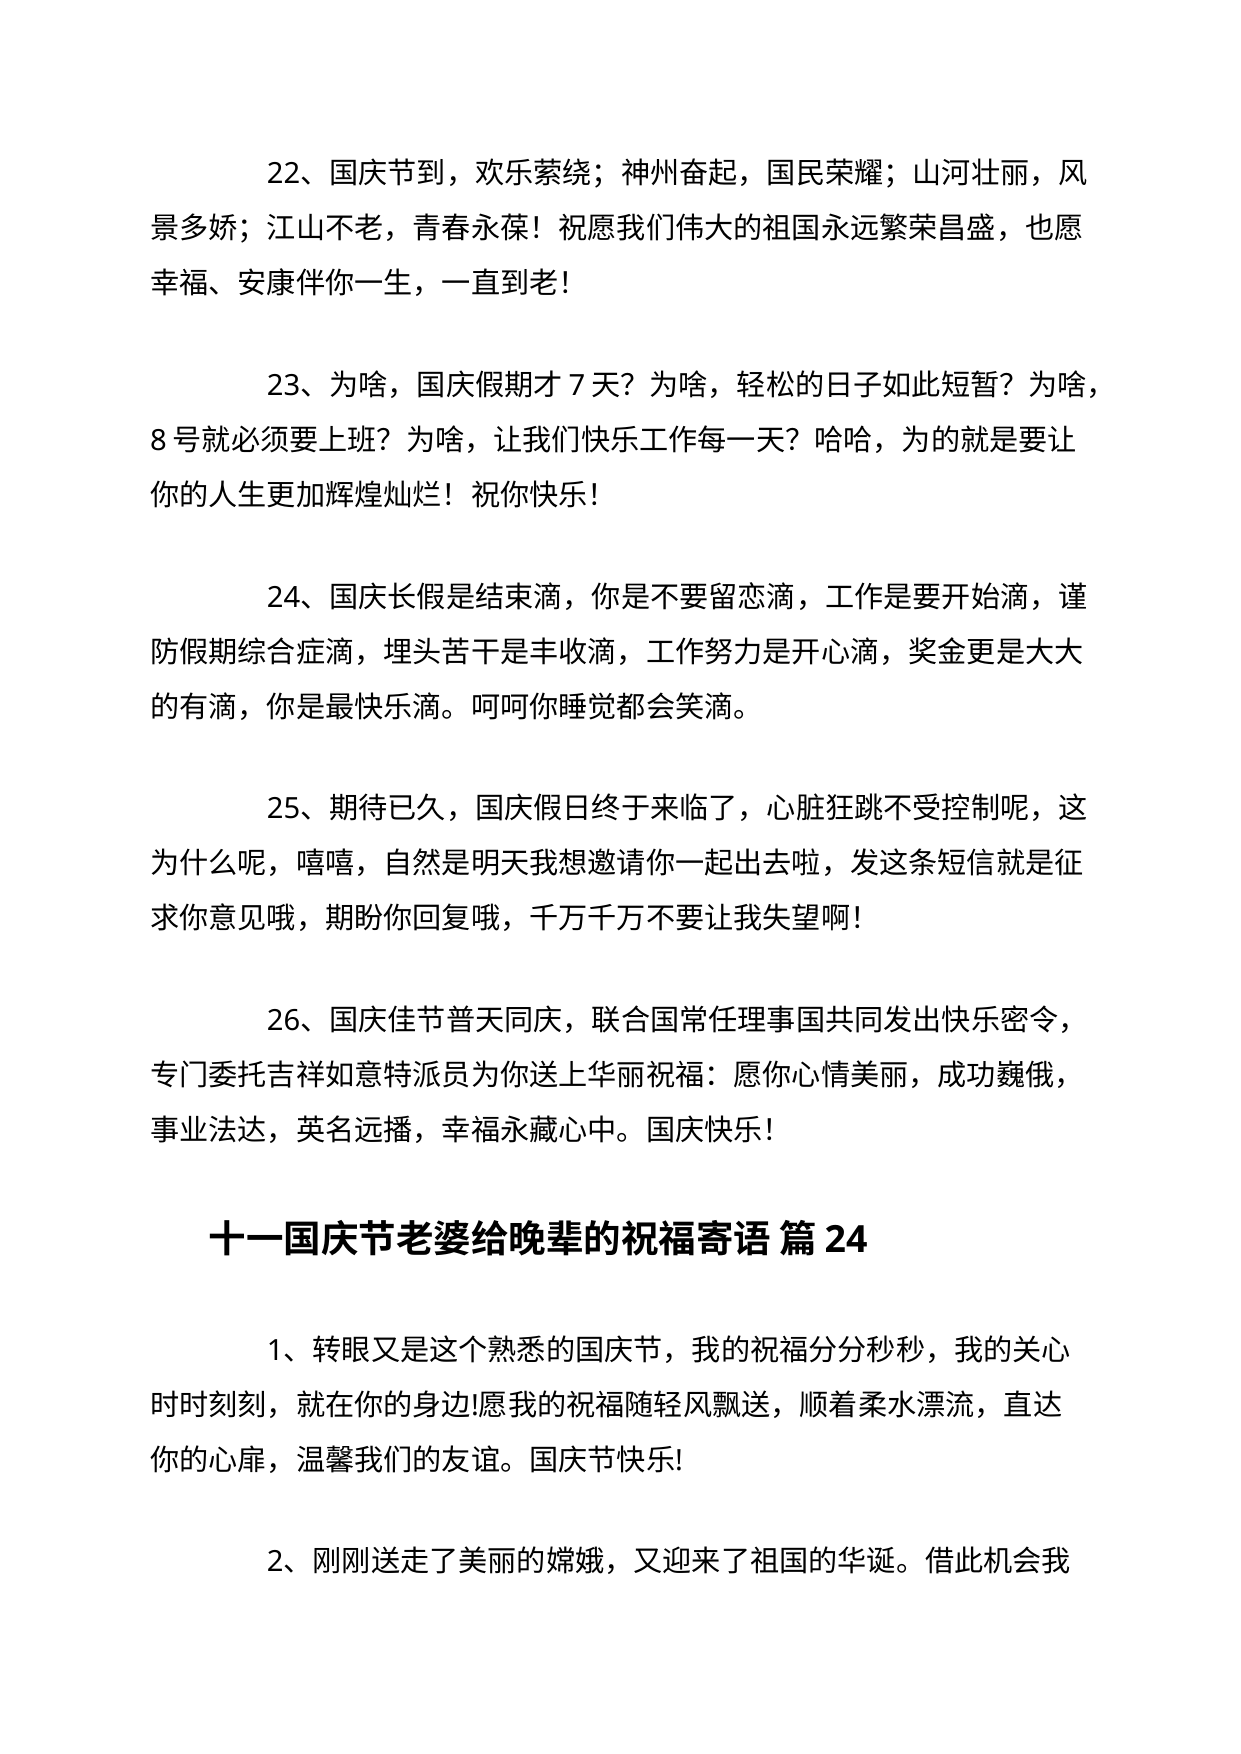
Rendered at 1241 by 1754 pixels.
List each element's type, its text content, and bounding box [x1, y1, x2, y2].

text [150, 1538, 1090, 1580]
text 23、为啥，国庆假期才7天？为啥，轻松的日子如此短暂？为啥，8号就必须要上班？为啥，让我们快乐工作每一天？哈哈，为的就是要让你的人生更加辉煌灿烂！祝你快乐！ [150, 362, 1090, 514]
text 26、国庆佳节普天同庆，联合国常任理事国共同发出快乐密令，专门委托吉祥如意特派员为你送上华丽祝福：愿你心情美丽，成功巍俄，事业法达，英名远播，幸福永藏心中。国庆快乐！ [150, 997, 1090, 1149]
text 22、国庆节到，欢乐萦绕；神州奋起，国民荣耀；山河壮丽，风景多娇；江山不老，青春永葆！祝愿我们伟大的祖国永远繁荣昌盛，也愿幸福、安康伴你一生，一直到老！ [150, 150, 1090, 302]
text 十一国庆节老婆给晚辈的祝福寄语 篇24 [150, 1208, 1090, 1263]
text 24、国庆长假是结束滴，你是不要留恋滴，工作是要开始滴，谨防假期综合症滴，埋头苦干是丰收滴，工作努力是开心滴，奖金更是大大的有滴，你是最快乐滴。呵呵你睡觉都会笑滴。 [150, 573, 1090, 726]
text 25、期待已久，国庆假日终于来临了，心脏狂跳不受控制呢，这为什么呢，嘻嘻，自然是明天我想邀请你一起出去啦，发这条短信就是征求你意见哦，期盼你回复哦，千万千万不要让我失望啊！ [150, 785, 1090, 937]
text 1、转眼又是这个熟悉的国庆节，我的祝福分分秒秒，我的关心时时刻刻，就在你的身边!愿我的祝福随轻风飘送，顺着柔水漂流，直达你的心扉，温馨我们的友谊。国庆节快乐! [150, 1326, 1090, 1478]
